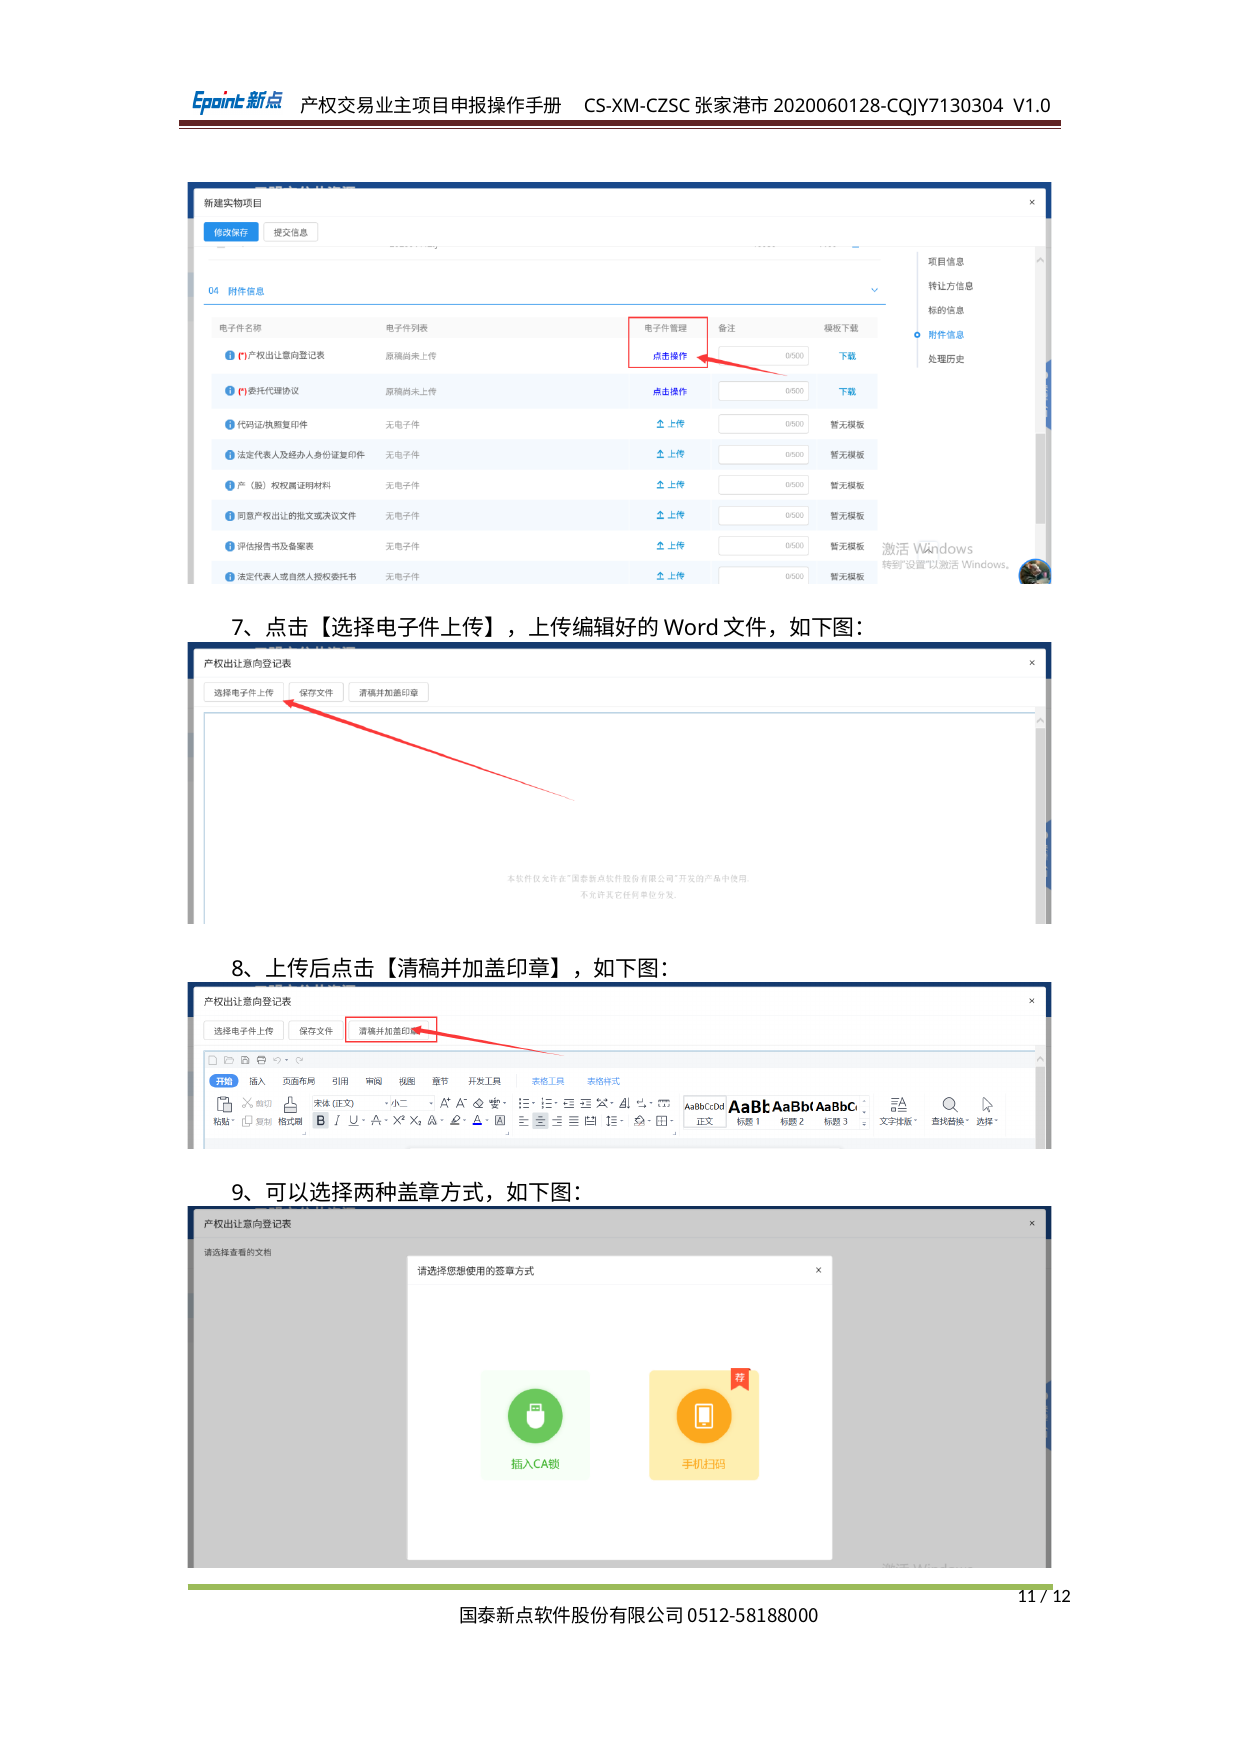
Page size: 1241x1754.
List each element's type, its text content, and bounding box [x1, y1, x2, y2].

picture [187, 1206, 1052, 1568]
picture [192, 91, 283, 115]
picture [187, 982, 1052, 1149]
text 9、可以选择两种盖章方式，如下图： [187, 1175, 1053, 1207]
text 8、上传后点击【清稿并加盖印章】，如下图： [187, 951, 1053, 982]
text 7、点击【选择电子件上传】，上传编辑好的Word文件，如下图： [187, 610, 1053, 642]
picture [187, 642, 1052, 924]
picture [187, 182, 1052, 584]
